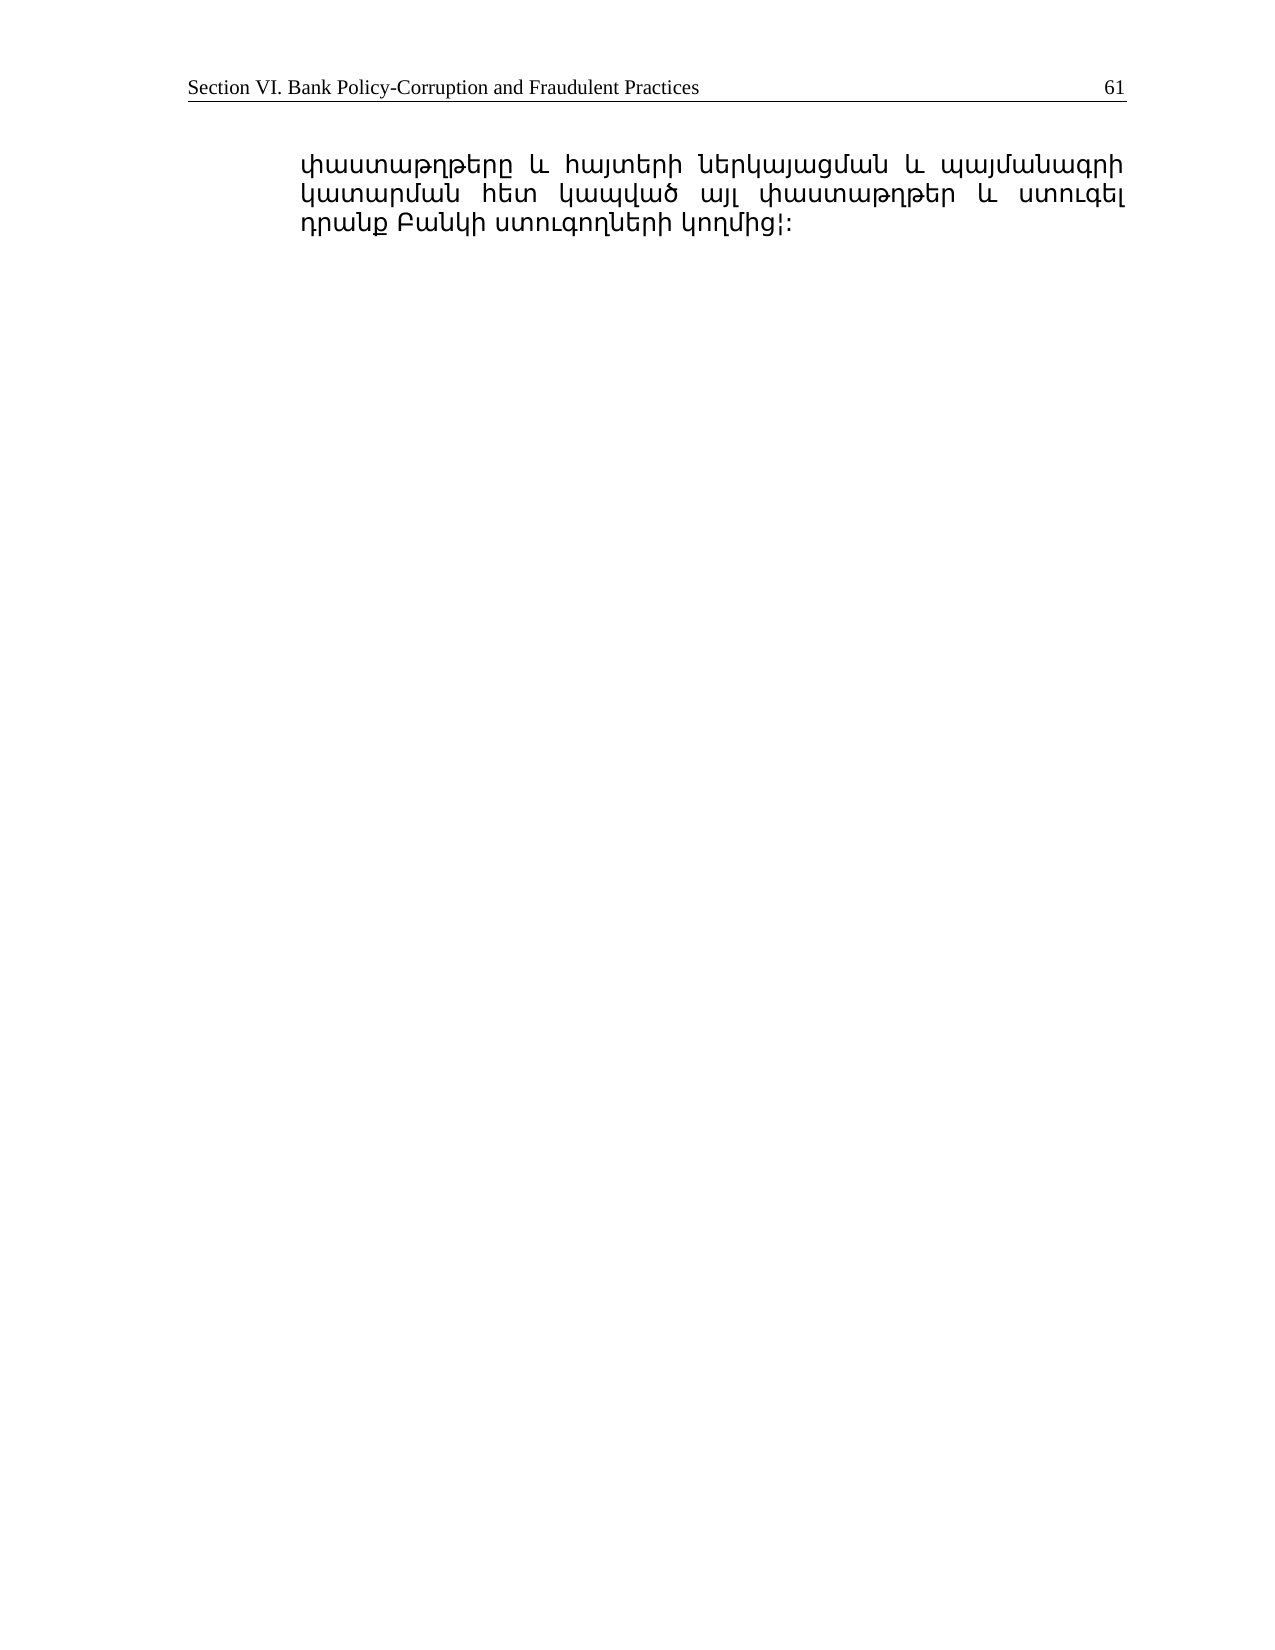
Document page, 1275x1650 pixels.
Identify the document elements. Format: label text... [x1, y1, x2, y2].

text (e) կպահանջի, որ մրցութային փաստաթղթերում ներառվի մի դրույթ և Բանկի վարկով ֆինանսավորվող պայմանագրերում, որոնք պահանջում են հայտատուներ, մատակարարներ և կապալառուներ և իրենց ենթակապալառուները, գործակալները, անձնակազմը, խորհրդատուները, ծառայություն մատուցողները կամ մատակարարները, թույլատրելու Բանկին ստուգել բոլոր հաշիվները, փաստաթղթերը և հայտերի ներկայացման և պայմանագրի կատարման հետ կապված այլ փաստաթղթեր և ստուգել դրանք Բանկի ստուգողների կողմից¦: [244, 150, 1125, 237]
